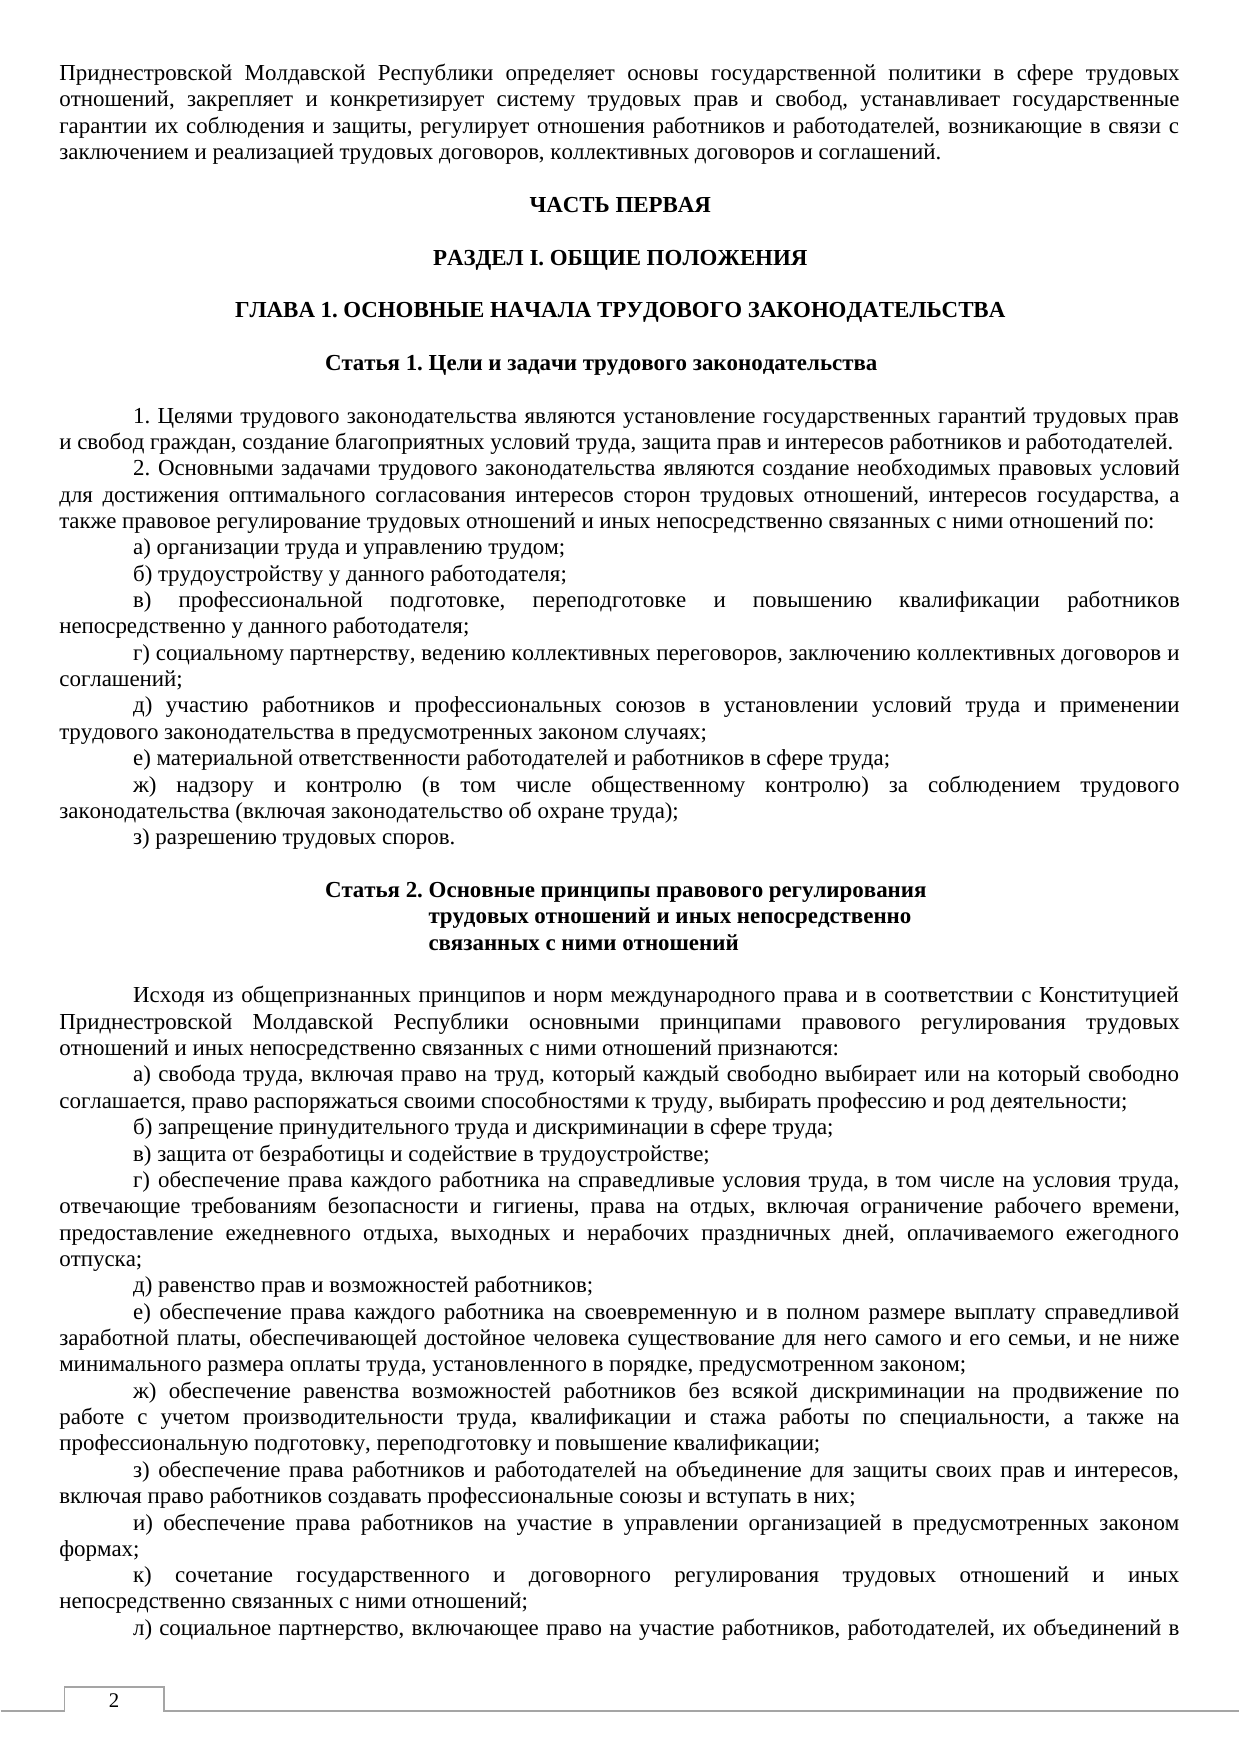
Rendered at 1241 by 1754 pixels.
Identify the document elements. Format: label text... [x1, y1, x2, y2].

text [59, 59, 1181, 164]
text в) профессиональной подготовке, переподготовке и повышению квалификации работников непосредственно у данного работодателя; [59, 586, 1181, 639]
text ж) обеспечение равенства возможностей работников без всякой дискриминации на продвижение по работе с учетом производительности труда, квалификации и стажа работы по специальности, а также на профессиональную подготовку, переподготовку и повышение квалификации; [59, 1377, 1181, 1456]
text з) разрешению трудовых споров. [59, 823, 1181, 850]
text е) материальной ответственности работодателей и работников в сфере труда; [59, 744, 1181, 771]
text а) организации труда и управлению трудом; [59, 533, 1181, 560]
text РАЗДЕЛ I. ОБЩИЕ ПОЛОЖЕНИЯ [59, 243, 1181, 270]
text 2. Основными задачами трудового законодательства являются создание необходимых правовых условий для достижения оптимального согласования интересов сторон трудовых отношений, интересов государства, а также правовое регулирование трудовых отношений и иных непосредственно связанных с ними отношений по: [59, 454, 1181, 533]
text г) обеспечение права каждого работника на справедливые условия труда, в том числе на условия труда, отвечающие требованиям безопасности и гигиены, права на отдых, включая ограничение рабочего времени, предоставление ежедневного отдыха, выходных и нерабочих праздничных дней, оплачиваемого ежегодного отпуска; [59, 1166, 1181, 1271]
text 1. Целями трудового законодательства являются установление государственных гарантий трудовых прав и свобод граждан, создание благоприятных условий труда, защита прав и интересов работников и работодателей. [59, 402, 1181, 454]
text Статья 2. Основные принципы правового регулирования [325, 876, 1181, 902]
text в) защита от безработицы и содействие в трудоустройстве; [59, 1139, 1181, 1166]
text д) равенство прав и возможностей работников; [59, 1271, 1181, 1298]
text б) трудоустройству у данного работодателя; [59, 560, 1181, 586]
text и) обеспечение права работников на участие в управлении организацией в предусмотренных законом формах; [59, 1508, 1181, 1561]
text связанных с ними отношений [59, 929, 1181, 955]
text г) социальному партнерству, ведению коллективных переговоров, заключению коллективных договоров и соглашений; [59, 639, 1181, 692]
text трудовых отношений и иных непосредственно [59, 902, 1181, 929]
text ЧАСТЬ ПЕРВАЯ [59, 191, 1181, 217]
text б) запрещение принудительного труда и дискриминации в сфере труда; [59, 1113, 1181, 1139]
text з) обеспечение права работников и работодателей на объединение для защиты своих прав и интересов, включая право работников создавать профессиональные союзы и вступать в них; [59, 1456, 1181, 1508]
text е) обеспечение права каждого работника на своевременную и в полном размере выплату справедливой заработной платы, обеспечивающей достойное человека существование для него самого и его семьи, и не ниже минимального размера оплаты труда, установленного в порядке, предусмотренном законом; [59, 1298, 1181, 1377]
text Статья 1. Цели и задачи трудового законодательства [325, 349, 1181, 375]
text ж) надзору и контролю (в том числе общественному контролю) за соблюдением трудового законодательства (включая законодательство об охране труда); [59, 771, 1181, 823]
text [59, 1614, 1181, 1640]
text ГЛАВА 1. ОСНОВНЫЕ НАЧАЛА ТРУДОВОГО ЗАКОНОДАТЕЛЬСТВА [59, 296, 1181, 323]
text к) сочетание государственного и договорного регулирования трудовых отношений и иных непосредственно связанных с ними отношений; [59, 1561, 1181, 1614]
text а) свобода труда, включая право на труд, который каждый свободно выбирает или на который свободно соглашается, право распоряжаться своими способностями к труду, выбирать профессию и род деятельности; [59, 1061, 1181, 1113]
text д) участию работников и профессиональных союзов в установлении условий труда и применении трудового законодательства в предусмотренных законом случаях; [59, 692, 1181, 744]
text Исходя из общепризнанных принципов и норм международного права и в соответствии с Конституцией Приднестровской Молдавской Республики основными принципами правового регулирования трудовых отношений и иных непосредственно связанных с ними отношений признаются: [59, 981, 1181, 1061]
